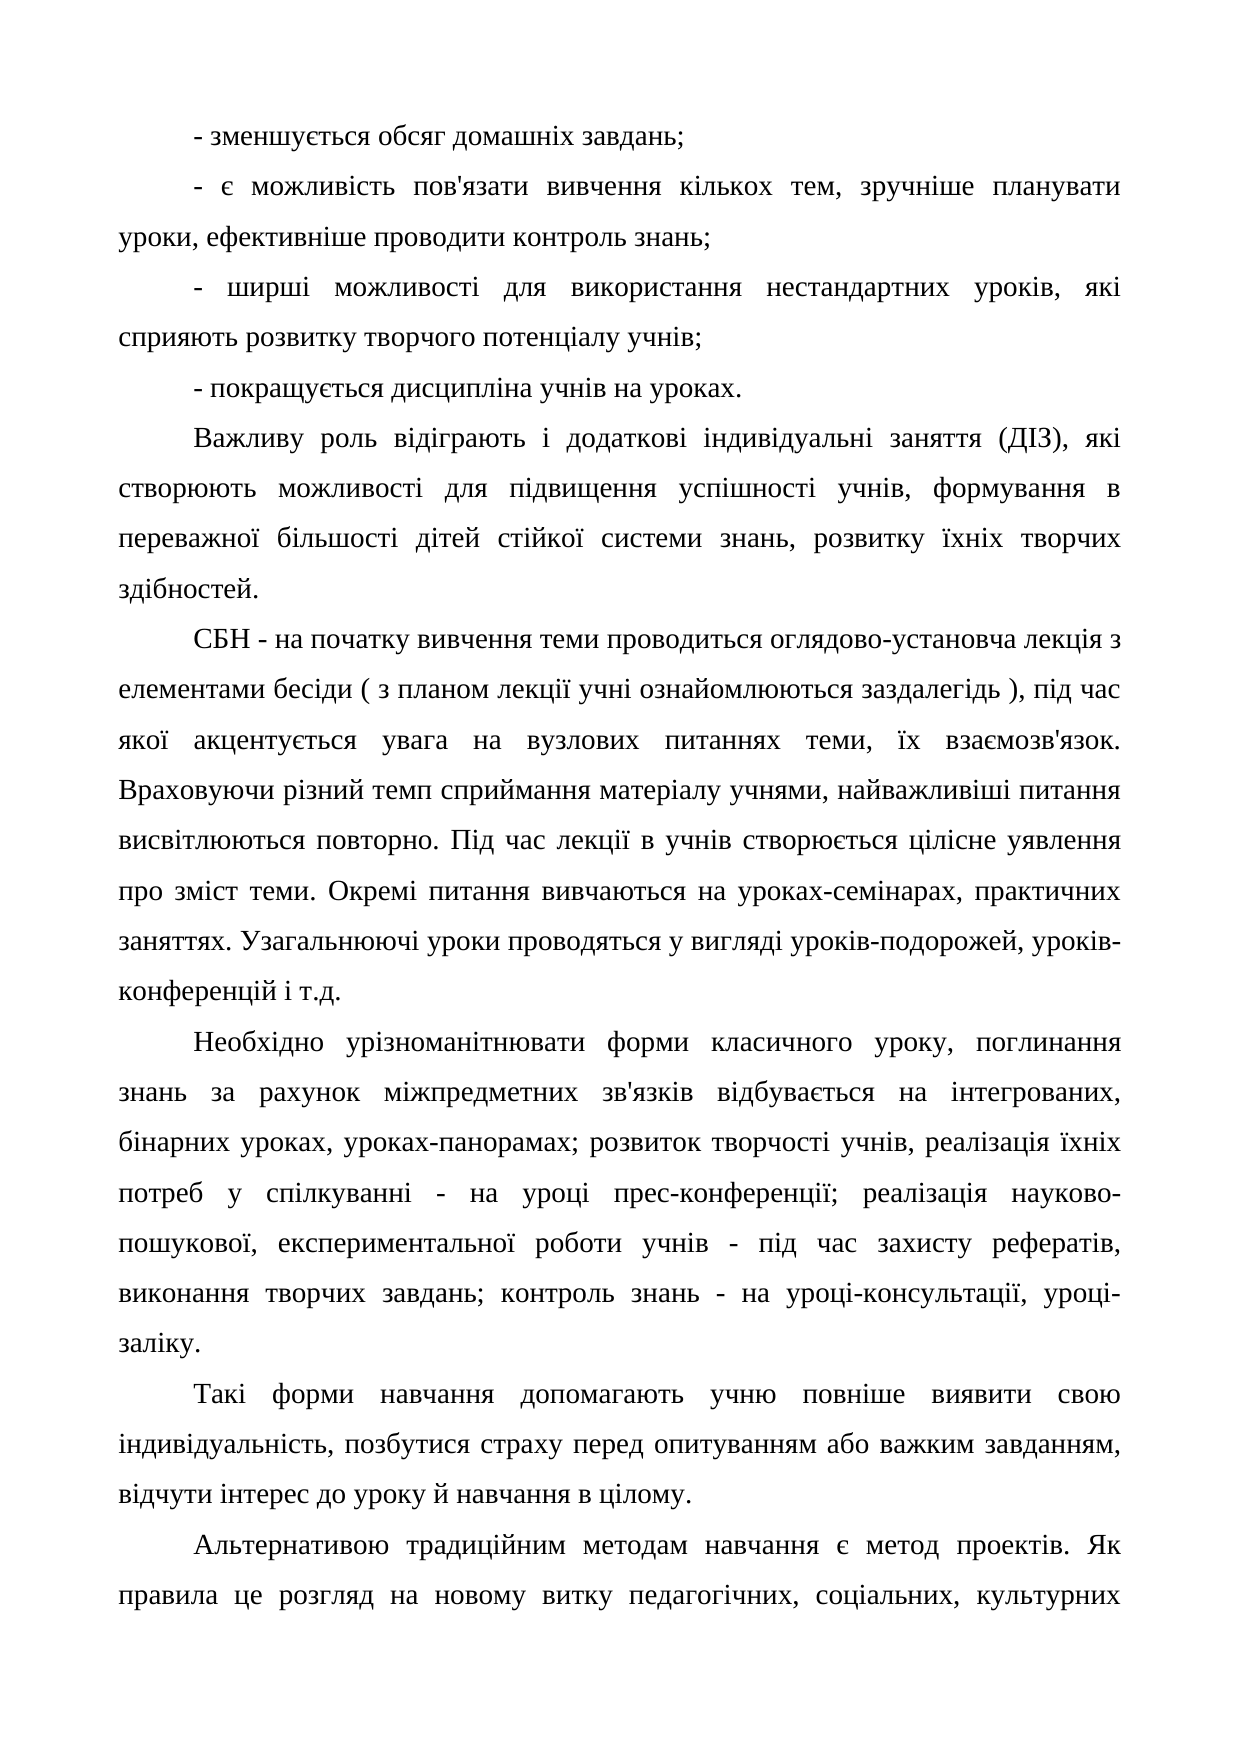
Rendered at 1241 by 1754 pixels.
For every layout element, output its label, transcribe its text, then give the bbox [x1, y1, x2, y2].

text Важливу роль відіграють і додаткові індивідуальні заняття (ДІЗ), які створюють можливості для підвищення успішності учнів, формування в переважної більшості дітей стійкої системи знань, розвитку їхніх творчих здібностей. [118, 420, 1122, 604]
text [118, 1527, 1122, 1611]
text Такі форми навчання допомагають учню повніше виявити свою індивідуальність, позбутися страху перед опитуванням або важким завданням, відчути інтерес до уроку й навчання в цілому. [118, 1376, 1122, 1510]
text - покращується дисципліна учнів на уроках. [118, 370, 1122, 403]
text - ширші можливості для використання нестандартних уроків, які сприяють розвитку творчого потенціалу учнів; [118, 269, 1122, 353]
text Необхідно урізноманітнювати форми класичного уроку, поглинання знань за рахунок міжпредметних зв'язків відбувається на інтегрованих, бінарних уроках, уроках-панорамах; розвиток творчості учнів, реалізація їхніх потреб у спілкуванні - на уроці прес-конференції; реалізація науково-пошукової, експериментальної роботи учнів - під час захисту рефератів, виконання творчих завдань; контроль знань - на уроці-консультації, уроці-заліку. [118, 1024, 1122, 1359]
text - зменшується обсяг домашніх завдань; [118, 118, 1122, 152]
text - є можливість пов'язати вивчення кількох тем, зручніше планувати уроки, ефективніше проводити контроль знань; [118, 168, 1122, 252]
text СБН - на початку вивчення теми проводиться оглядово-установча лекція з елементами бесіди ( з планом лекції учні ознайомлюються заздалегідь ), під час якої акцентується увага на вузлових питаннях теми, їх взаємозв'язок. Враховуючи різний темп сприймання матеріалу учнями, найважливіші питання висвітлюються повторно. Під час лекції в учнів створюється цілісне уявлення про зміст теми. Окремі питання вивчаються на уроках-семінарах, практичних заняттях. Узагальнюючі уроки проводяться у вигляді уроків-подорожей, уроків-конференцій і т.д. [118, 621, 1122, 1007]
